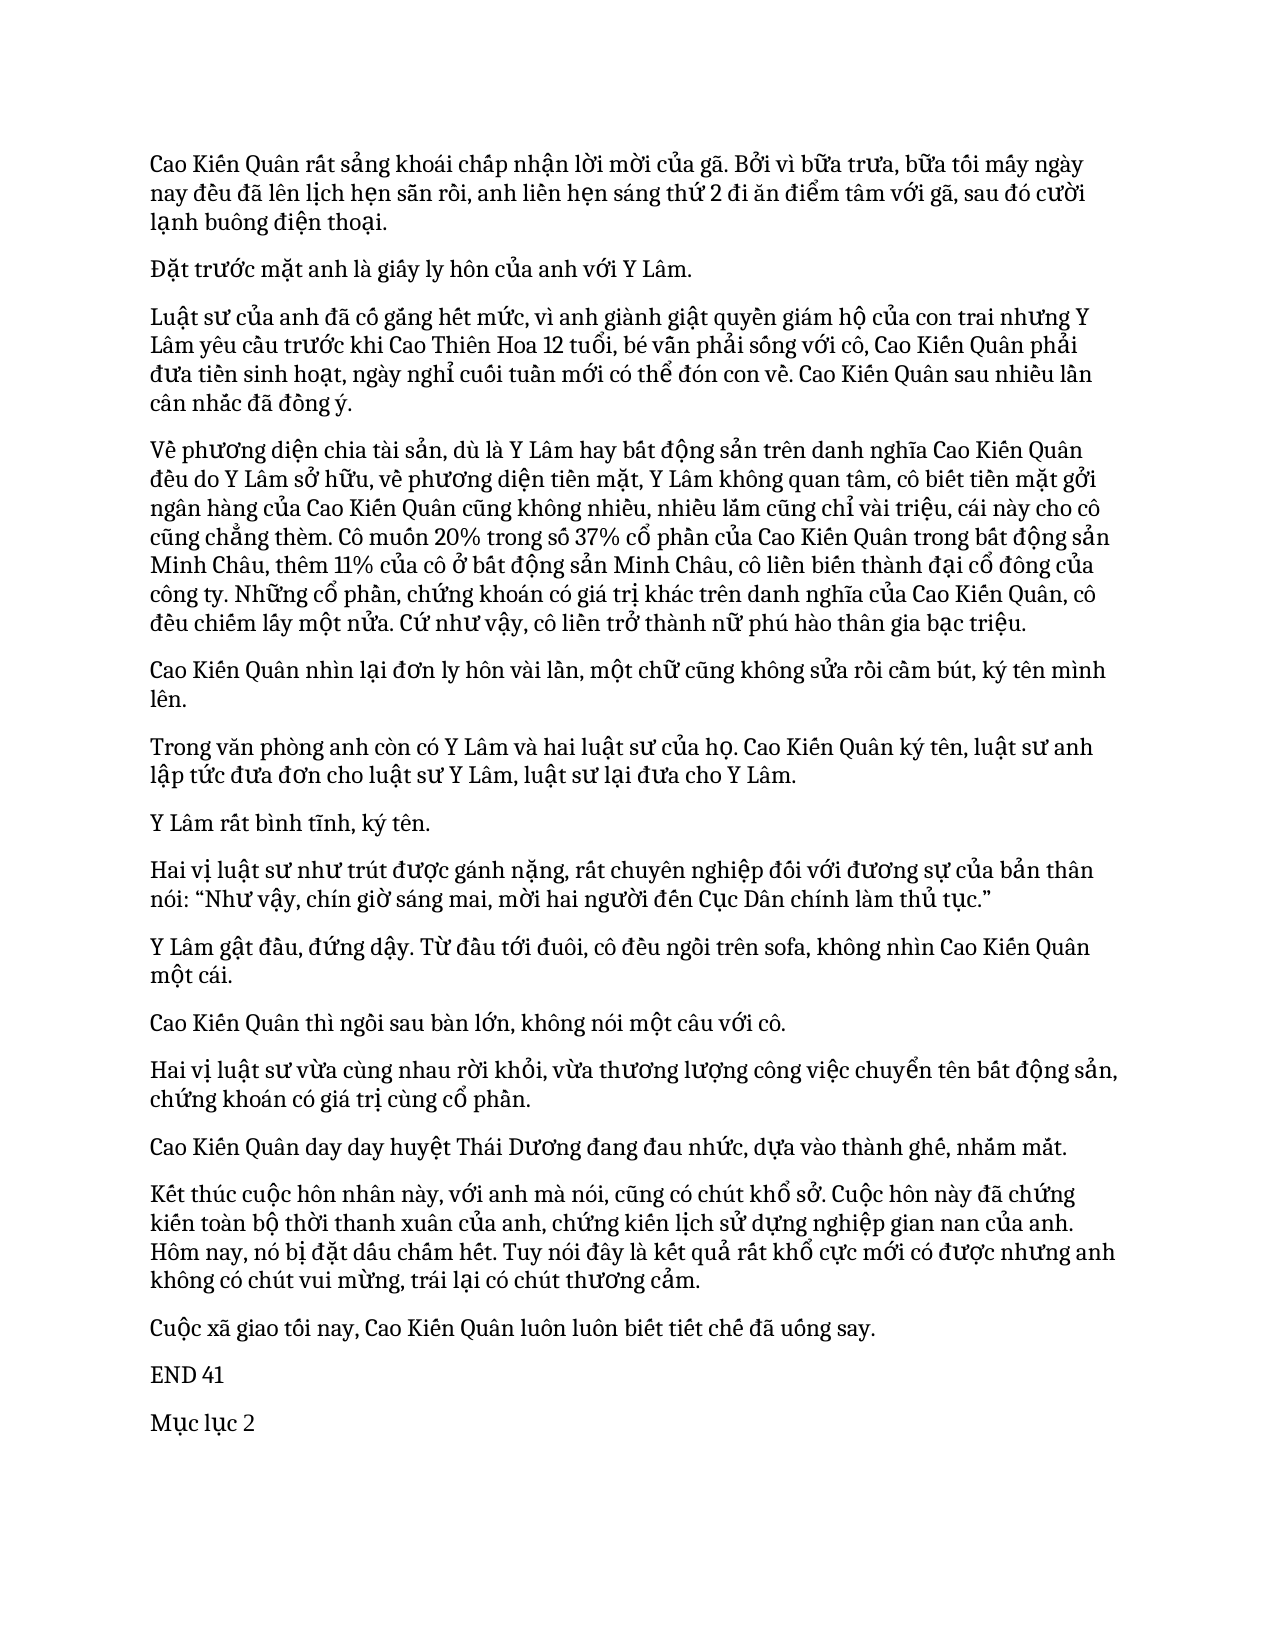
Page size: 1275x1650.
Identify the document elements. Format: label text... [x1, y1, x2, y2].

text Mục lục  [150, 1409, 1125, 1495]
text END 41 [150, 1361, 1125, 1390]
text Cao Kiến Quân rất sảng khoái chấp nhận lời mời của gã. Bởi vì bữa trưa, bữa tối mấy ngày nay đều đã lên lịch hẹn sẵn rồi, anh liền hẹn sáng thứ 2 đi ăn điểm tâm với gã, sau đó cười lạnh buông điện thoại. [150, 150, 1125, 236]
text Luật sư của anh đã cố gắng hết mức, vì anh giành giật quyền giám hộ của con trai nhưng Y Lâm yêu cầu trước khi Cao Thiên Hoa 12 tuổi, bé vẫn phải sống với cô, Cao Kiến Quân phải đưa tiền sinh hoạt, ngày nghỉ cuối tuần mới có thể đón con về. Cao Kiến Quân sau nhiều lần cân nhắc đã đồng ý. [150, 302, 1125, 417]
text Y Lâm rất bình tĩnh, ký tên. [150, 809, 1125, 837]
text Cuộc xã giao tối nay, Cao Kiến Quân luôn luôn biết tiết chế đã uống say. [150, 1314, 1125, 1342]
text Cao Kiến Quân day day huyệt Thái Dương đang đau nhức, dựa vào thành ghế, nhắm mắt. [150, 1132, 1125, 1161]
text Hai vị luật sư vừa cùng nhau rời khỏi, vừa thương lượng công việc chuyển tên bất động sản, chứng khoán có giá trị cùng cổ phần. [150, 1056, 1125, 1114]
text Cao Kiến Quân thì ngồi sau bàn lớn, không nói một câu với cô. [150, 1009, 1125, 1037]
text Y Lâm gật đầu, đứng dậy. Từ đầu tới đuôi, cô đều ngồi trên sofa, không nhìn Cao Kiến Quân một cái. [150, 932, 1125, 990]
text Đặt trước mặt anh là giấy ly hôn của anh với Y Lâm. [150, 255, 1125, 284]
text Kết thúc cuộc hôn nhân này, với anh mà nói, cũng có chút khổ sở. Cuộc hôn này đã chứng kiến toàn bộ thời thanh xuân của anh, chứng kiến lịch sử dựng nghiệp gian nan của anh. Hôm nay, nó bị đặt dấu chấm hết. Tuy nói đây là kết quả rất khổ cực mới có được nhưng anh không có chút vui mừng, trái lại có chút thương cảm. [150, 1180, 1125, 1295]
text Hai vị luật sư như trút được gánh nặng, rất chuyên nghiệp đối với đương sự của bản thân nói: “Như vậy, chín giờ sáng mai, mời hai người đến Cục Dân chính làm thủ tục.” [150, 856, 1125, 914]
text Về phương diện chia tài sản, dù là Y Lâm hay bất động sản trên danh nghĩa Cao Kiến Quân đều do Y Lâm sở hữu, về phương diện tiền mặt, Y Lâm không quan tâm, cô biết tiền mặt gởi ngân hàng của Cao Kiến Quân cũng không nhiều, nhiều lắm cũng chỉ vài triệu, cái này cho cô cũng chẳng thèm. Cô muốn 20% trong số 37% cổ phần của Cao Kiến Quân trong bất động sản Minh Châu, thêm 11% của cô ở bất động sản Minh Châu, cô liền biến thành đại cổ đông của công ty. Những cổ phần, chứng khoán có giá trị khác trên danh nghĩa của Cao Kiến Quân, cô đều chiếm lấy một nửa. Cứ như vậy, cô liền trở thành nữ phú hào thân gia bạc triệu. [150, 436, 1125, 637]
text Cao Kiến Quân nhìn lại đơn ly hôn vài lần, một chữ cũng không sửa rồi cầm bút, ký tên mình lên. [150, 656, 1125, 714]
text Trong văn phòng anh còn có Y Lâm và hai luật sư của họ. Cao Kiến Quân ký tên, luật sư anh lập tức đưa đơn cho luật sư Y Lâm, luật sư lại đưa cho Y Lâm. [150, 732, 1125, 790]
